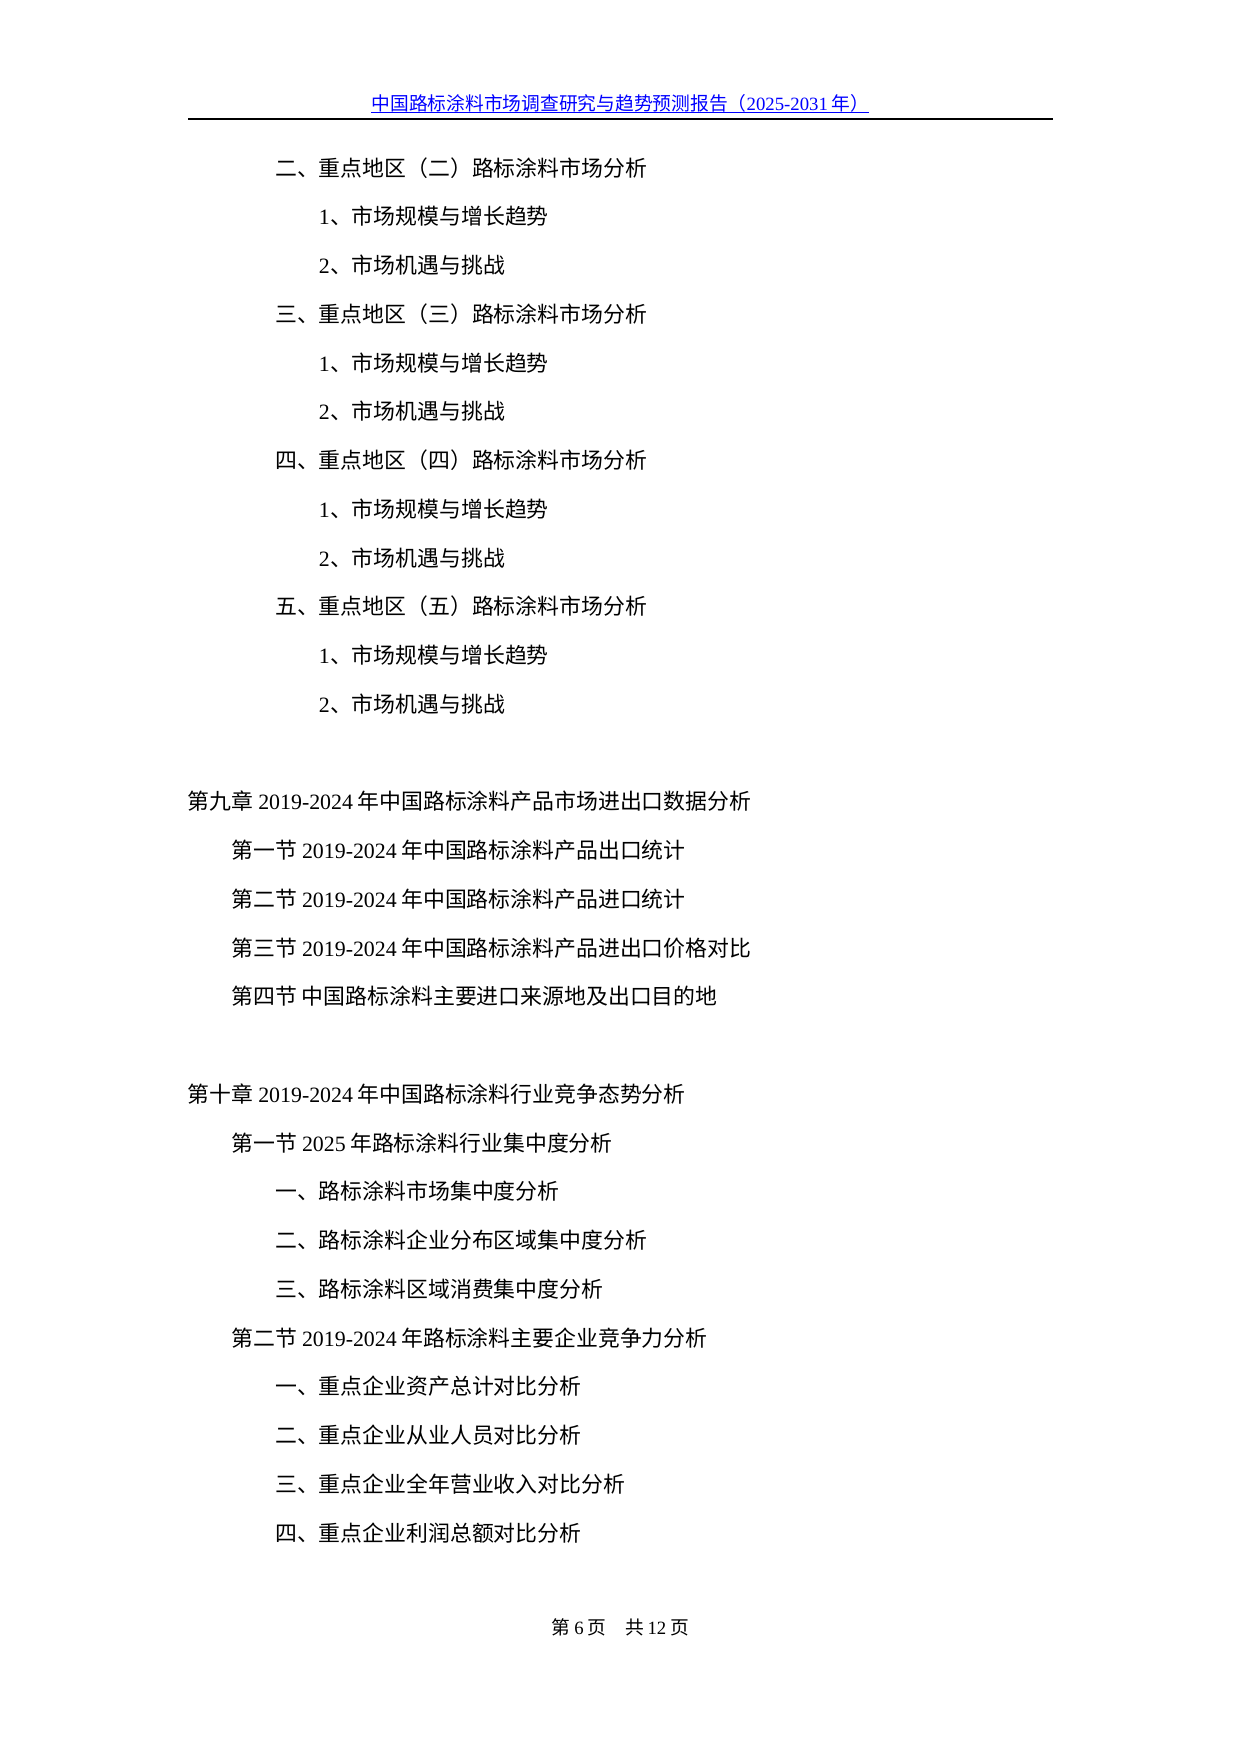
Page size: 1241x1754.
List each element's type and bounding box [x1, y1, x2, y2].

text [187, 150, 1053, 1548]
